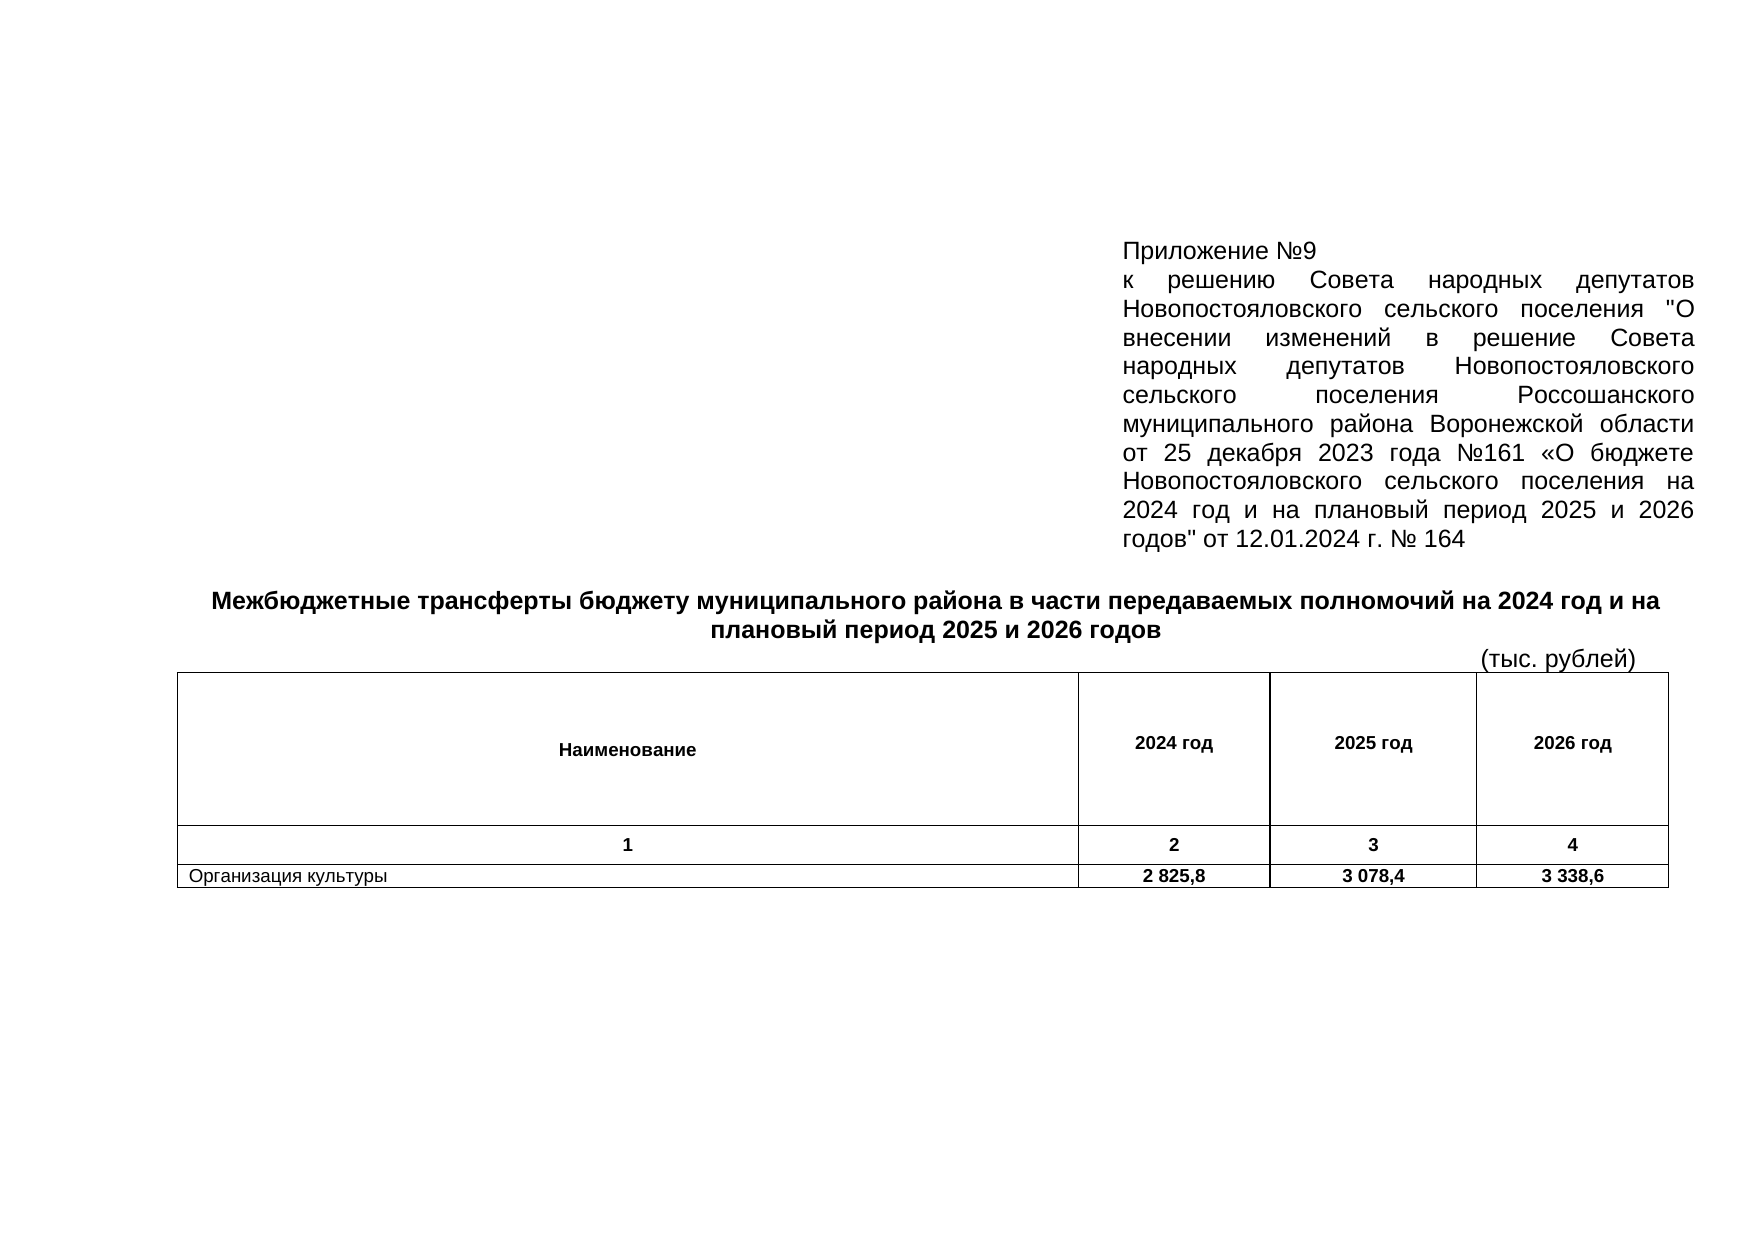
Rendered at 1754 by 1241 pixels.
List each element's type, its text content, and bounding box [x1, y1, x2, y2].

text Межбюджетные трансферты бюджету муниципального района в части передаваемых полномочий на 2024 год и на плановый период 2025 и 2026 годов [177, 586, 1695, 643]
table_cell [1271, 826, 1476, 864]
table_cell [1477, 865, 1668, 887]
title к решению Совета народных депутатов Новопостояловского сельского поселения "О внесении изменений в решение Совета народных депутатов Новопостояловского сельского поселения Россошанского муниципального района Воронежской области от 25 декабря 2023 года №161 «О бюджете Новопостояловского сельского поселения на 2024 год и на плановый период 2025 и 2026 годов" от 12.01.2024 г. № 164 [1122, 265, 1695, 552]
text (тыс. рублей) [177, 643, 1636, 672]
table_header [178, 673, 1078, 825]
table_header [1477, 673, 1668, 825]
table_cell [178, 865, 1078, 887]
title Приложение №9 [1122, 236, 1695, 265]
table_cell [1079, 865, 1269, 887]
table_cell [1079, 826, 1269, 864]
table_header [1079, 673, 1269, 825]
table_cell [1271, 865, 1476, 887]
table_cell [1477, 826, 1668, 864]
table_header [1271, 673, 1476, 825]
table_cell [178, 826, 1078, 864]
